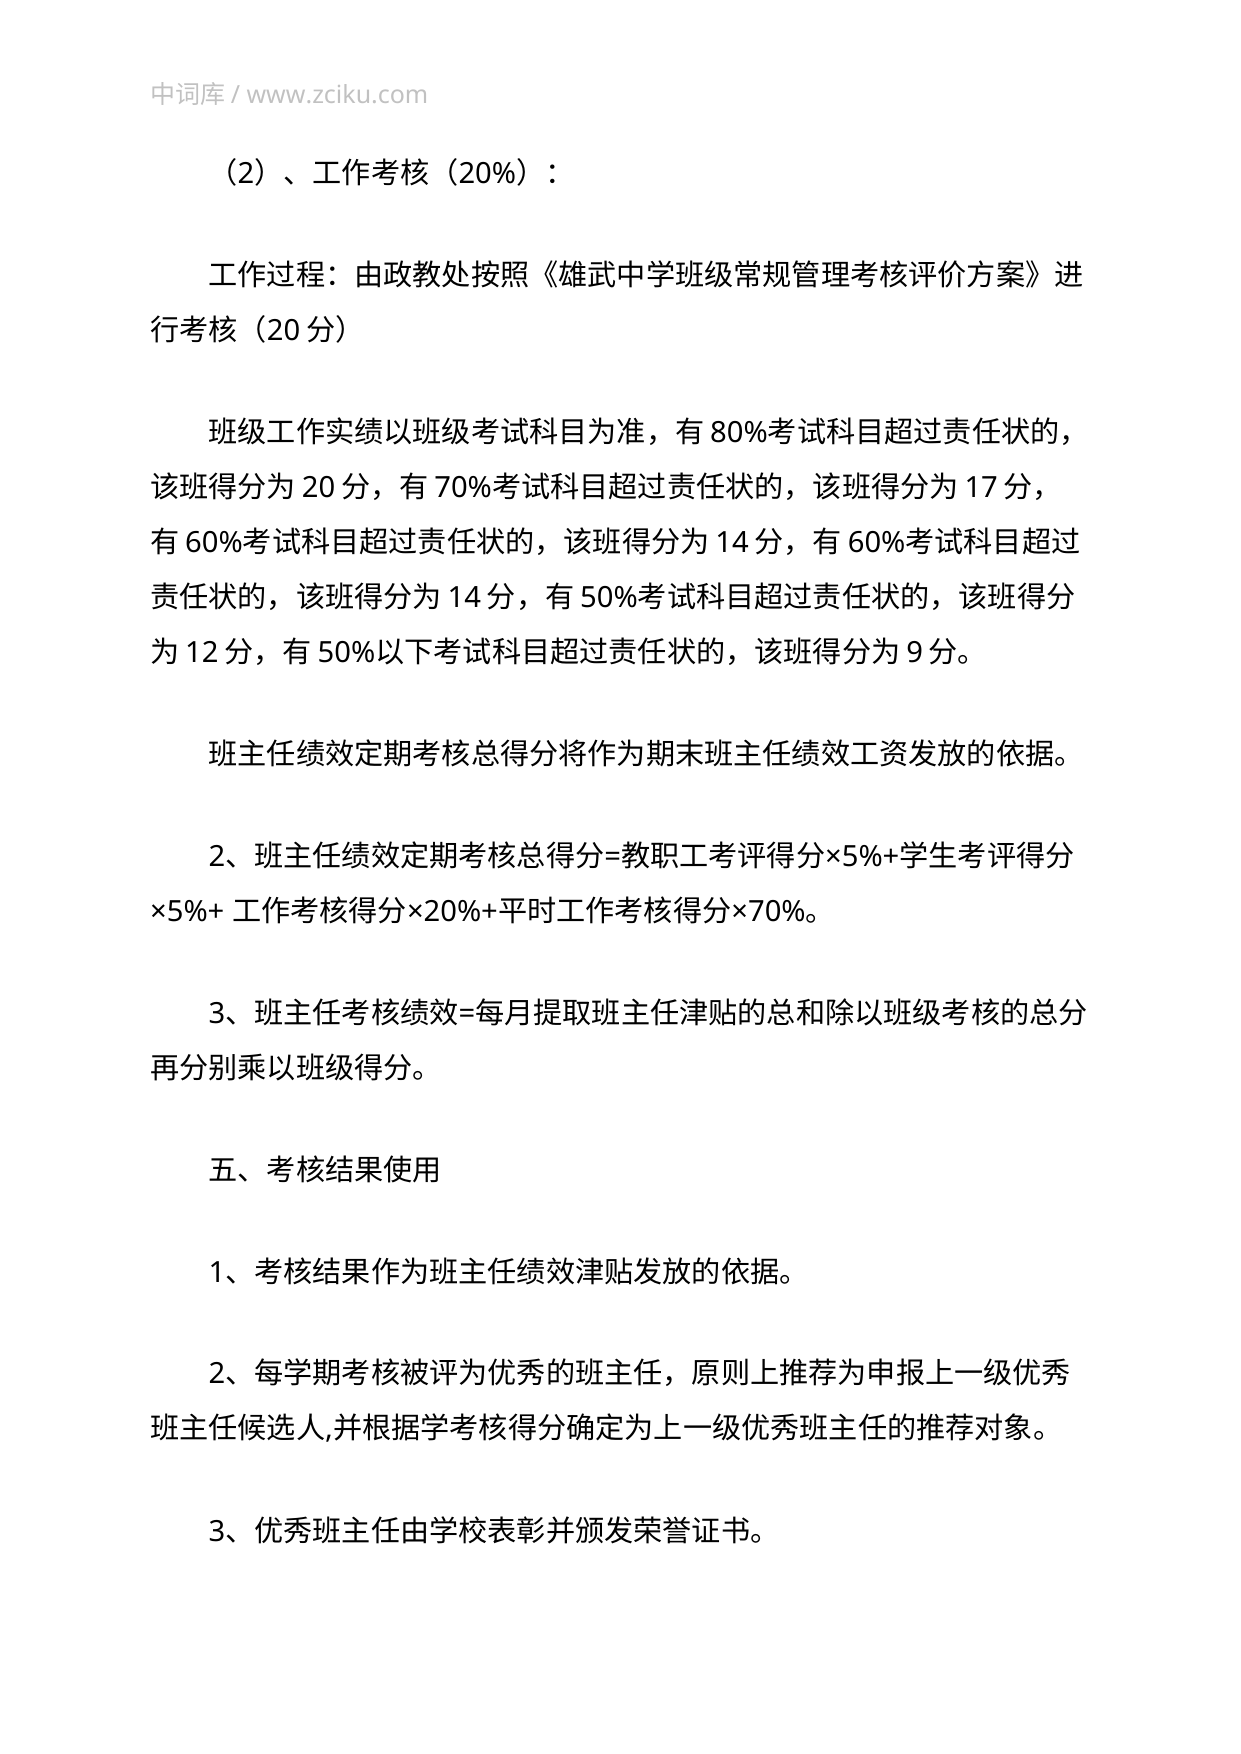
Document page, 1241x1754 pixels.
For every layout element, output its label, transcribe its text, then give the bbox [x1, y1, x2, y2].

text 班主任绩效定期考核总得分将作为期末班主任绩效工资发放的依据。 [150, 731, 1090, 773]
text 3、优秀班主任由学校表彰并颁发荣誉证书。 [150, 1507, 1090, 1549]
text 五、考核结果使用 [150, 1146, 1090, 1189]
text 1、考核结果作为班主任绩效津贴发放的依据。 [150, 1248, 1090, 1291]
text 工作过程：由政教处按照《雄武中学班级常规管理考核评价方案》进行考核（20分） [150, 252, 1090, 349]
text 班级工作实绩以班级考试科目为准，有80%考试科目超过责任状的，该班得分为20分，有70%考试科目超过责任状的，该班得分为17分，有60%考试科目超过责任状的，该班得分为14分，有60%考试科目超过责任状的，该班得分为14分，有50%考试科目超过责任状的，该班得分为12分，有50%以下考试科目超过责任状的，该班得分为9分。 [150, 409, 1090, 671]
text 2、每学期考核被评为优秀的班主任，原则上推荐为申报上一级优秀班主任候选人,并根据学考核得分确定为上一级优秀班主任的推荐对象。 [150, 1350, 1090, 1447]
text 2、班主任绩效定期考核总得分=教职工考评得分×5%+学生考评得分×5%+ 工作考核得分×20%+平时工作考核得分×70%。 [150, 833, 1090, 930]
text （2）、工作考核（20%）： [150, 150, 1090, 192]
text 3、班主任考核绩效=每月提取班主任津贴的总和除以班级考核的总分再分别乘以班级得分。 [150, 989, 1090, 1087]
